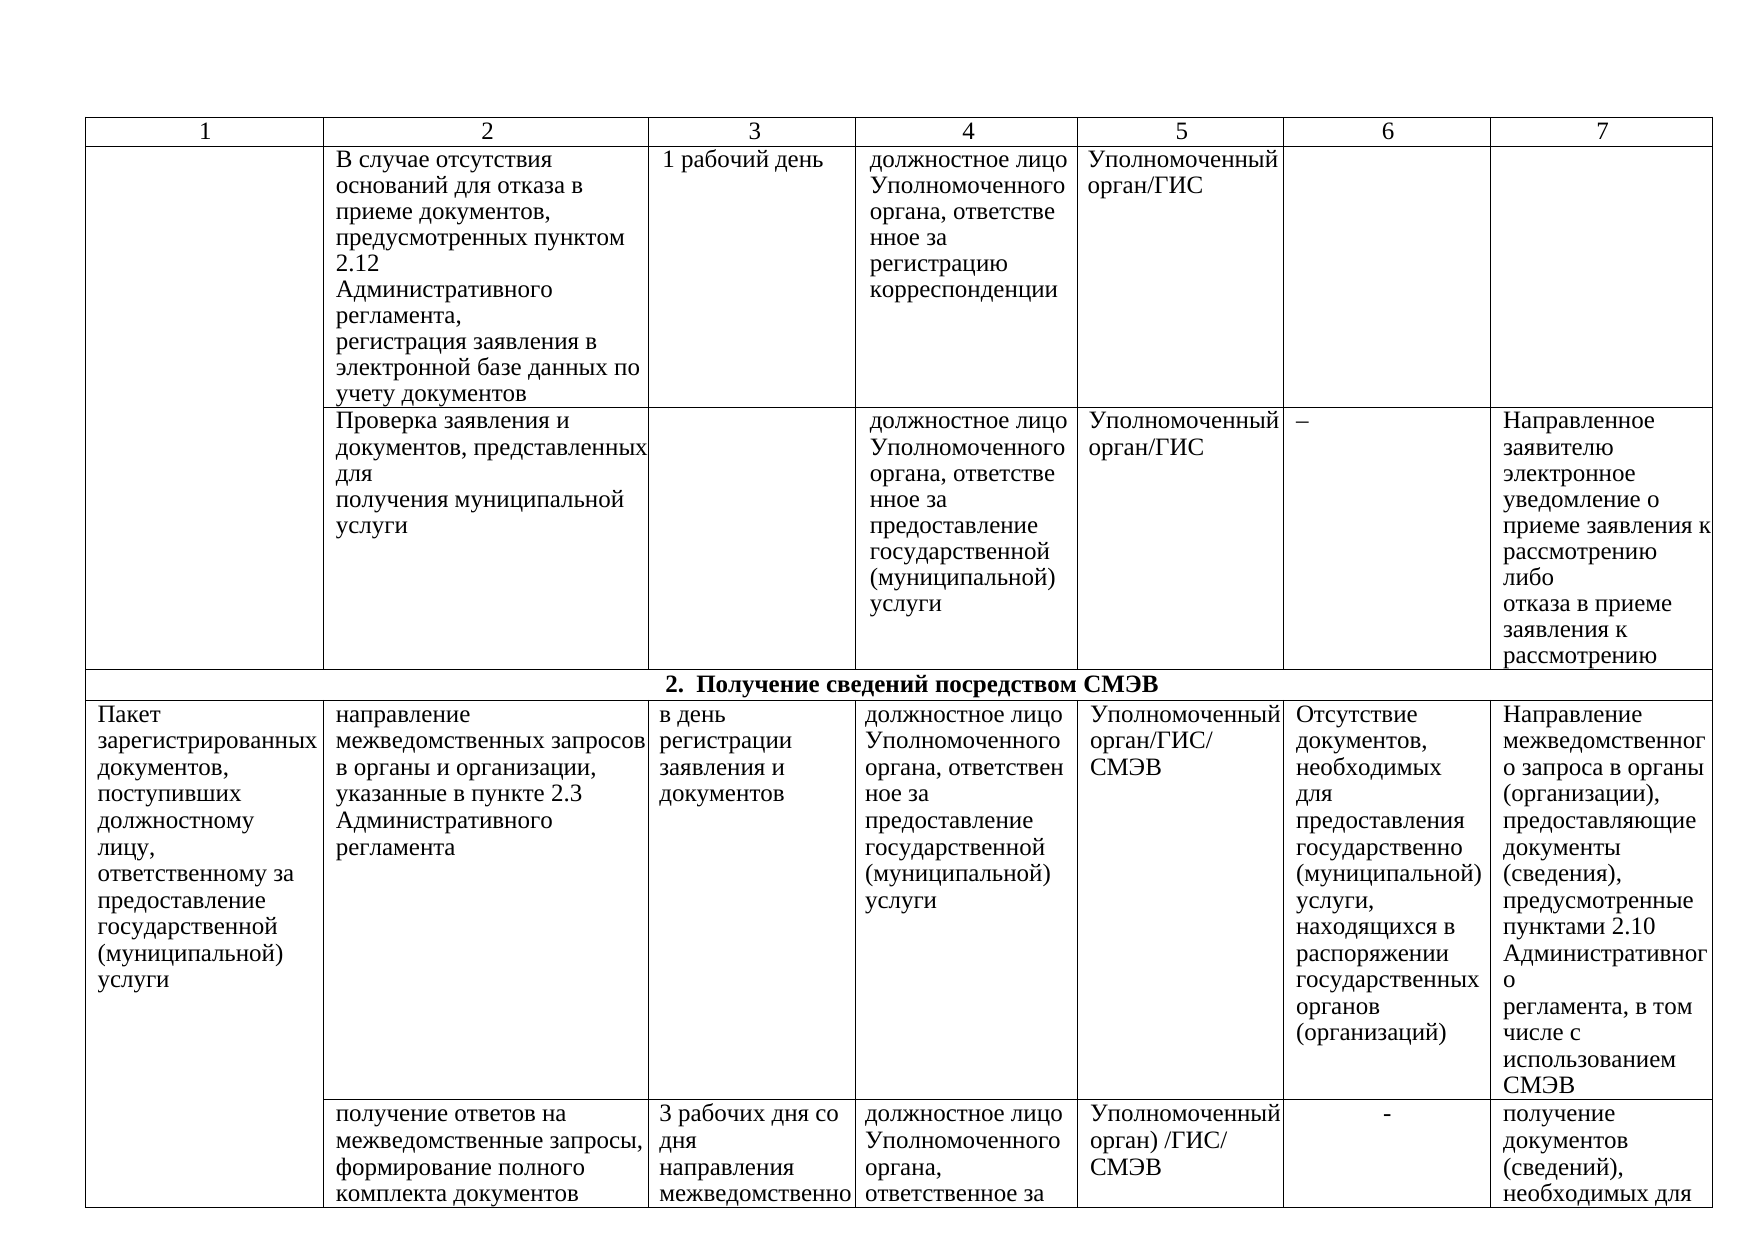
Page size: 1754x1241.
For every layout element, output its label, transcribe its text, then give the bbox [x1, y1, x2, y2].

table_cell Уполномоченный орган/ГИС [1078, 408, 1283, 668]
table_cell должностное лицо Уполномоченного органа, ответстве нное за регистрацию корреспонденции [856, 147, 1077, 407]
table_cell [1491, 1100, 1712, 1207]
table_cell Направление межведомственного запроса в органы (организации), предоставляющие документы (сведения), предусмотренные пунктами 2.10 Административного регламента, в том числе с использованием СМЭВ [1491, 701, 1712, 1099]
table_cell [1491, 147, 1712, 407]
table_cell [856, 1100, 1077, 1207]
table_cell Проверка заявления и документов, представленных для получения муниципальной услуги [324, 408, 648, 668]
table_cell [649, 1100, 855, 1207]
table_header 4 [856, 118, 1077, 146]
table_header 6 [1284, 118, 1490, 146]
table_cell направление межведомственных запросов в органы и организации, указанные в пункте 2.3 Административного регламента [324, 701, 648, 1099]
table_cell Направленное заявителю электронное уведомление о приеме заявления к рассмотрению либо отказа в приеме заявления к рассмотрению [1491, 408, 1712, 668]
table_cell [324, 1100, 648, 1207]
table_cell Отсутствие документов, необходимых для предоставления государственно (муниципальной) услуги, находящихся в распоряжении государственных органов (организаций) [1284, 701, 1490, 1099]
table_header 5 [1078, 118, 1283, 146]
table_header 2 [324, 118, 648, 146]
table_cell должностное лицо Уполномоченного органа, ответстве нное за предоставление государственной (муниципальной) услуги [856, 408, 1077, 668]
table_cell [1078, 1100, 1283, 1207]
table_cell Пакет зарегистрированных документов, поступивших должностному лицу, ответственному за предоставление государственной (муниципальной) услуги [86, 701, 323, 1207]
table_cell [1284, 147, 1490, 407]
table_cell Уполномоченный орган/ГИС [1078, 147, 1283, 407]
table_cell в день регистрации заявления и документов [649, 701, 855, 1099]
table_cell 2. Получение сведений посредством СМЭВ [86, 670, 1712, 700]
table_cell В случае отсутствия оснований для отказа в приеме документов, предусмотренных пунктом 2.12 Административного регламента, регистрация заявления в электронной базе данных по учету документов [324, 147, 648, 407]
table_header 7 [1491, 118, 1712, 146]
table_header 1 [86, 118, 323, 146]
table_cell 1 рабочий день [649, 147, 855, 407]
table_cell - [1284, 1100, 1490, 1207]
table_header 3 [649, 118, 855, 146]
table_cell [649, 408, 855, 668]
table_cell [86, 147, 323, 668]
table_cell Уполномоченный орган/ГИС/ СМЭВ [1078, 701, 1283, 1099]
table_cell – [1284, 408, 1490, 668]
table_cell должностное лицо Уполномоченного органа, ответствен ное за предоставление государственной (муниципальной) услуги [856, 701, 1077, 1099]
